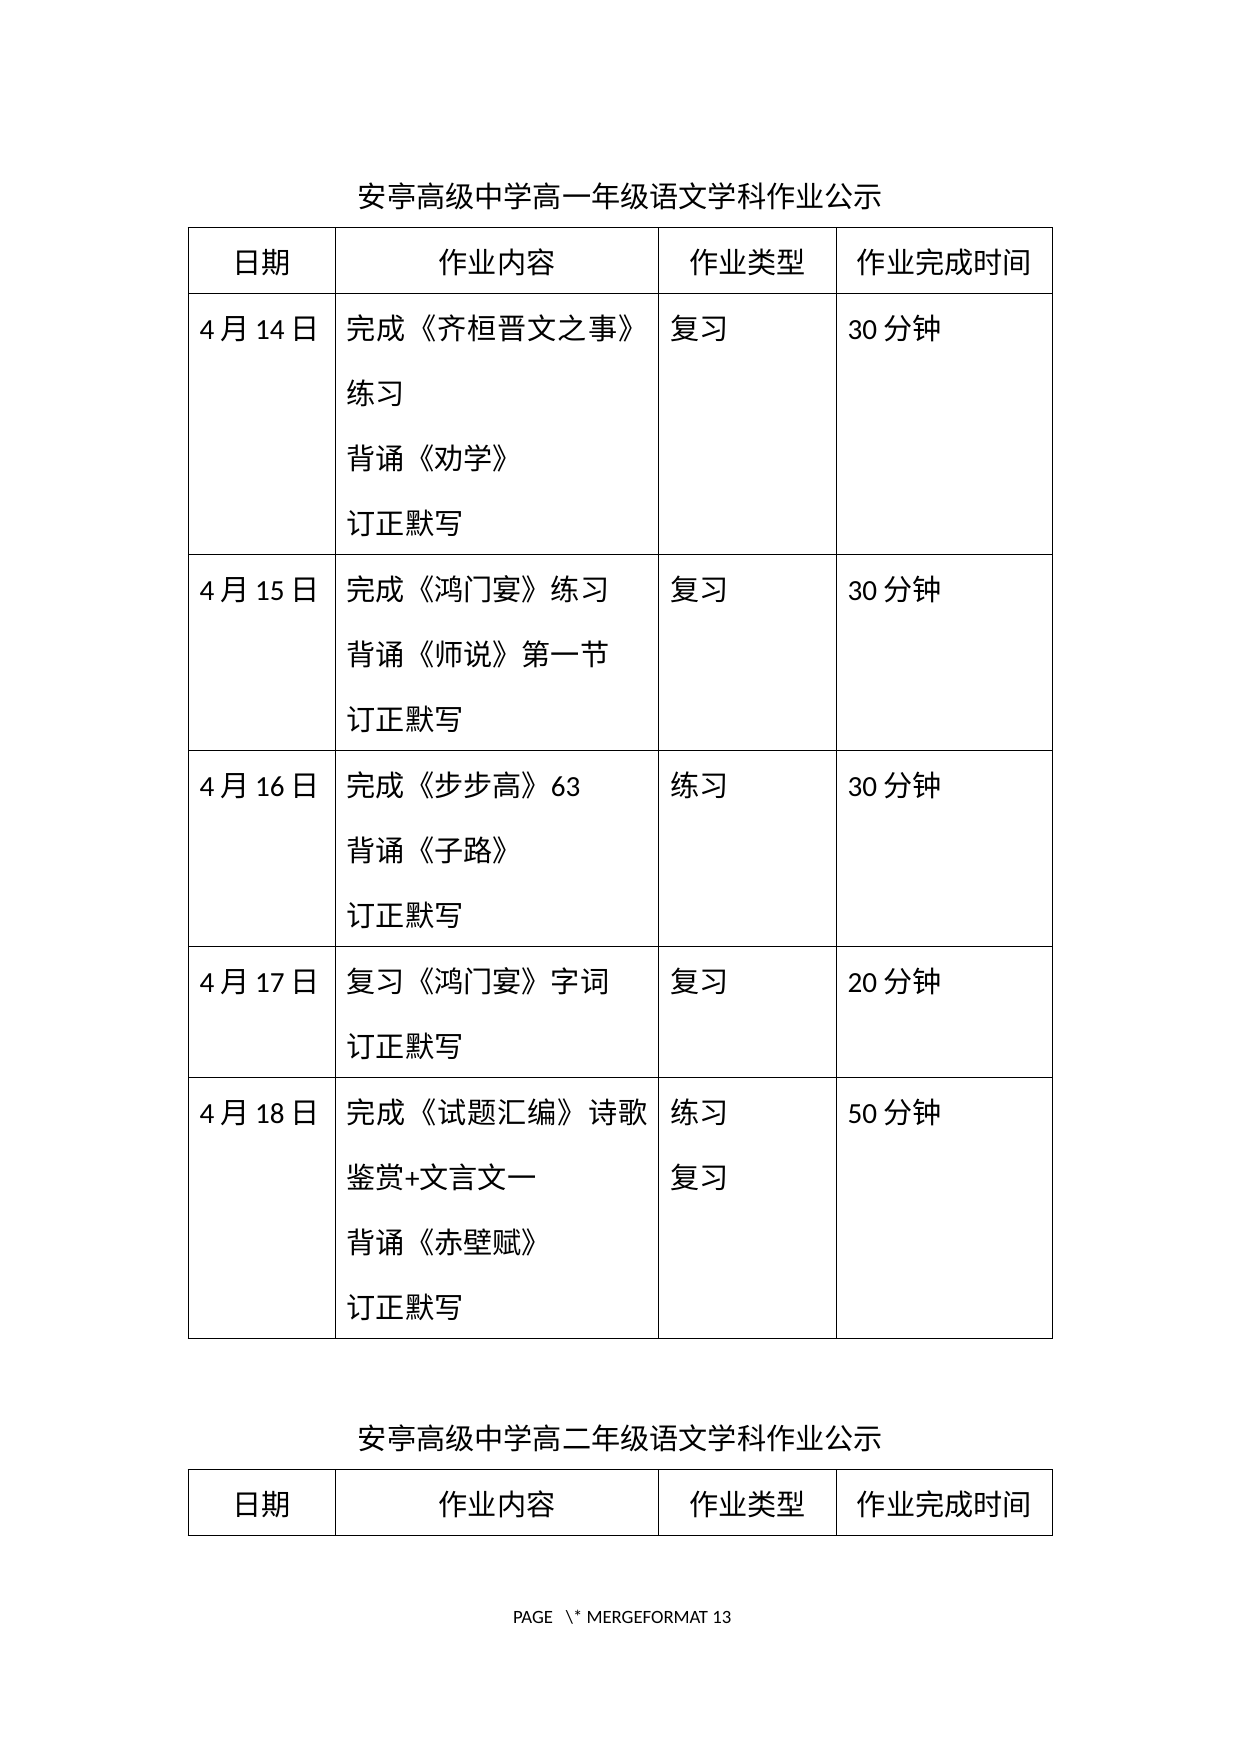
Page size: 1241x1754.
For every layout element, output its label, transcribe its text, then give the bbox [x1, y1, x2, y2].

table_header 作业内容 [336, 228, 658, 293]
table_cell 4月15日 [189, 555, 335, 750]
table_cell 4月16日 [189, 751, 335, 946]
text 安亭高级中学高二年级语文学科作业公示 [187, 1404, 1053, 1469]
table_cell 练习 复习 [659, 1078, 836, 1338]
table_header 作业完成时间 [837, 1470, 1052, 1535]
table_cell 复习 [659, 555, 836, 750]
table_header 作业完成时间 [837, 228, 1052, 293]
table_cell 4月17日 [189, 947, 335, 1077]
table_cell 复习 [659, 947, 836, 1077]
table_header 日期 [189, 228, 335, 293]
table_cell 练习 [659, 751, 836, 946]
table_cell 完成《鸿门宴》练习 背诵《师说》第一节 订正默写 [336, 555, 658, 750]
table_cell 复习 [659, 294, 836, 554]
table_cell 4月14日 [189, 294, 335, 554]
table_cell 复习《鸿门宴》字词 订正默写 [336, 947, 658, 1077]
table_header 作业类型 [659, 228, 836, 293]
table_cell 50分钟 [837, 1078, 1052, 1338]
text 安亭高级中学高一年级语文学科作业公示 [187, 162, 1053, 227]
table_cell 完成《齐桓晋文之事》练习 背诵《劝学》 订正默写 [336, 294, 658, 554]
table_cell 30分钟 [837, 751, 1052, 946]
table_cell 20分钟 [837, 947, 1052, 1077]
table_cell 4月18日 [189, 1078, 335, 1338]
table_header 日期 [189, 1470, 335, 1535]
table_header 作业类型 [659, 1470, 836, 1535]
table_cell 30分钟 [837, 294, 1052, 554]
table_cell 完成《步步高》63 背诵《子路》 订正默写 [336, 751, 658, 946]
table_cell 30分钟 [837, 555, 1052, 750]
table_header 作业内容 [336, 1470, 658, 1535]
table_cell 完成《试题汇编》诗歌鉴赏+文言文一 背诵《赤壁赋》 订正默写 [336, 1078, 658, 1338]
